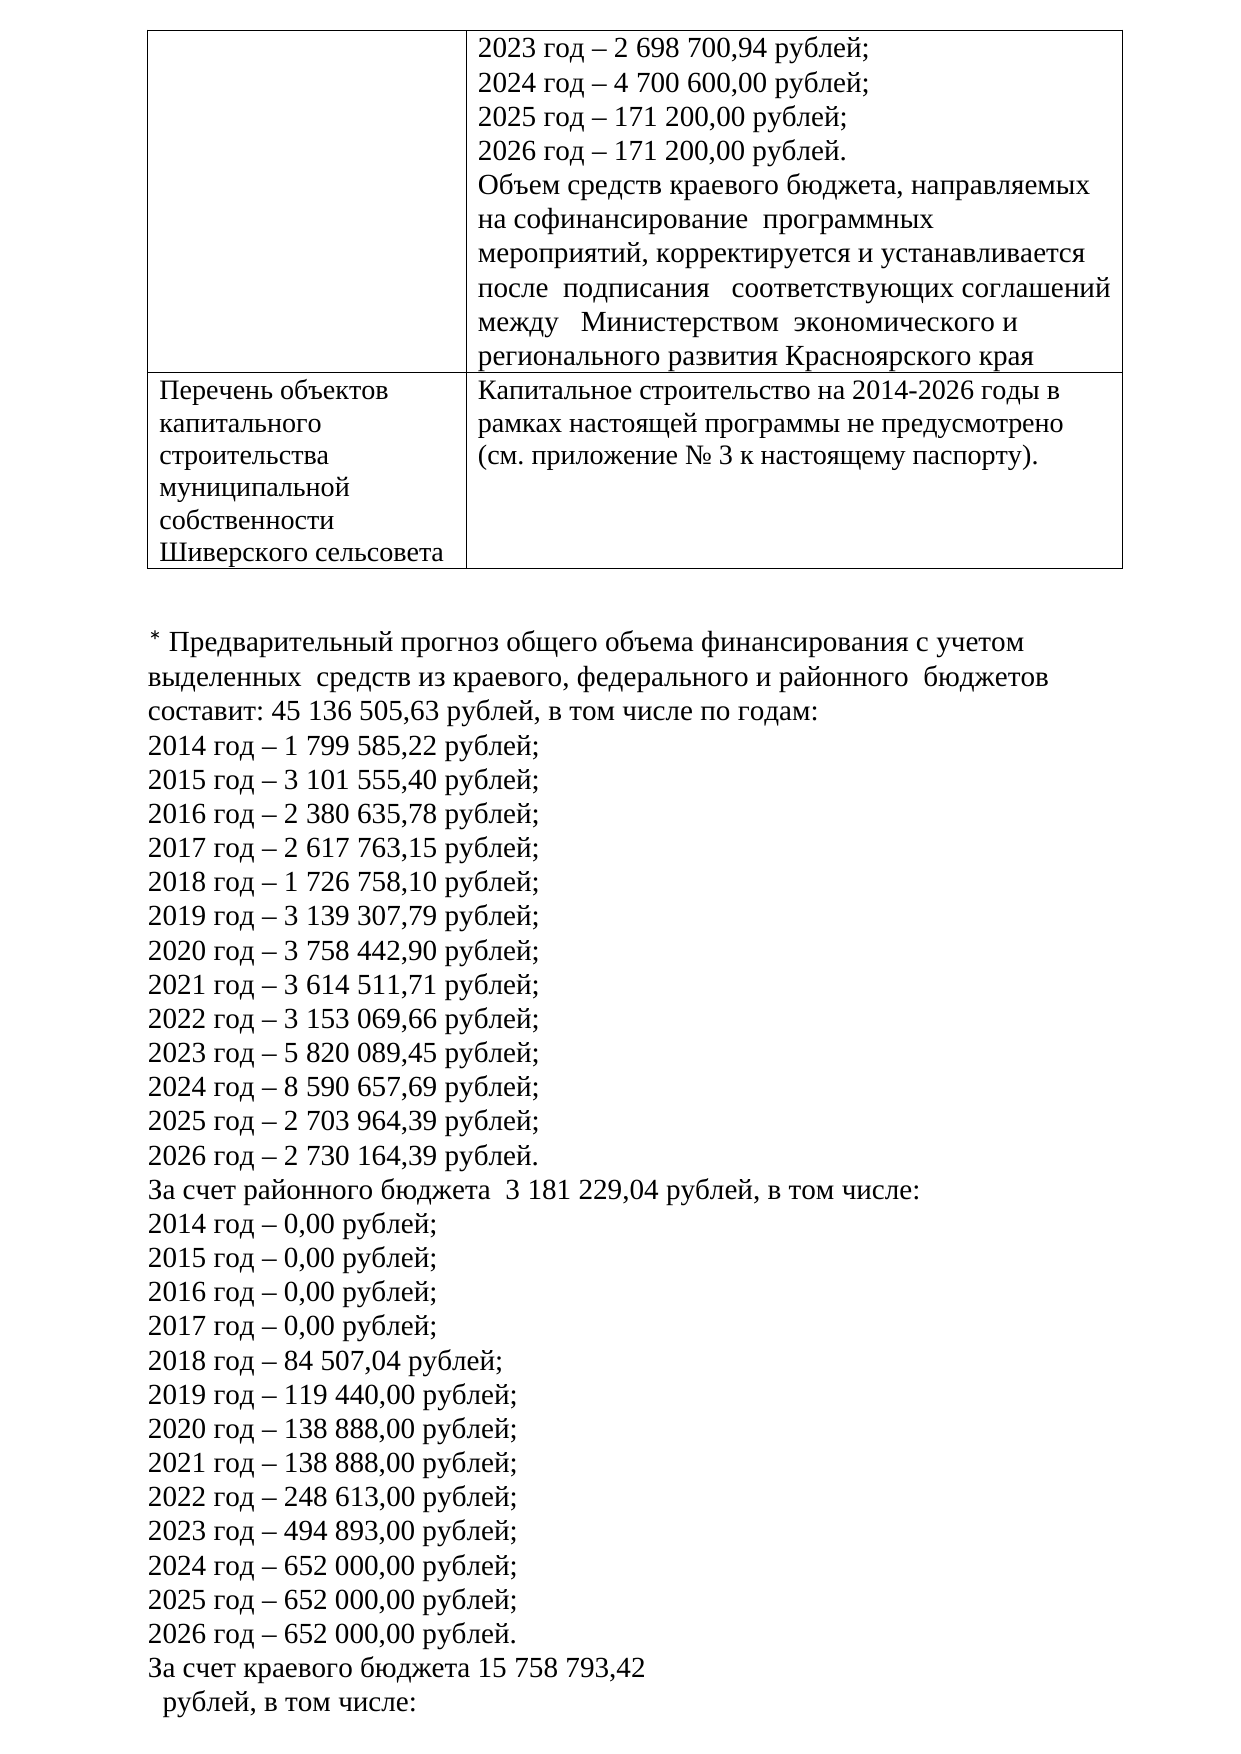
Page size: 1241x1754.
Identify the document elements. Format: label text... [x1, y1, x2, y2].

text 2023 год – 5 820 089,45 рублей; [148, 1035, 1152, 1069]
table_cell Капитальное строительство на 2014-2026 годы в рамках настоящей программы не предусмотрено (см. приложение № 3 к настоящему паспорту). [467, 373, 1122, 568]
text 2018 год – 84 507,04 рублей; [148, 1343, 1152, 1376]
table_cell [148, 31, 466, 372]
text 2015 год – 3 101 555,40 рублей; [148, 762, 1152, 795]
text 2026 год – 2 730 164,39 рублей. [148, 1138, 1152, 1171]
text 2014 год – 0,00 рублей; [148, 1206, 1152, 1239]
text 2024 год – 652 000,00 рублей; [148, 1548, 1152, 1581]
text 2022 год – 3 153 069,66 рублей; [148, 1001, 1152, 1034]
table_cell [467, 31, 1122, 372]
text За счет краевого бюджета 15 758 793,42 [148, 1650, 1152, 1684]
text 2023 год – 494 893,00 рублей; [148, 1513, 1152, 1547]
text 2016 год – 2 380 635,78 рублей; [148, 796, 1152, 829]
text 2020 год – 3 758 442,90 рублей; [148, 933, 1152, 966]
text 2017 год – 0,00 рублей; [148, 1308, 1152, 1342]
table_cell Перечень объектов капитального строительства муниципальной собственности Шиверского сельсовета [148, 373, 466, 568]
text 2014 год – 1 799 585,22 рублей; [148, 728, 1152, 761]
text 2016 год – 0,00 рублей; [148, 1274, 1152, 1308]
text 2024 год – 8 590 657,69 рублей; [148, 1069, 1152, 1103]
text 2025 год – 652 000,00 рублей; [148, 1582, 1152, 1615]
text 2019 год – 3 139 307,79 рублей; [148, 898, 1152, 932]
text 2015 год – 0,00 рублей; [148, 1240, 1152, 1274]
text 2021 год – 3 614 511,71 рублей; [148, 967, 1152, 1000]
text 2020 год – 138 888,00 рублей; [148, 1411, 1152, 1444]
text 2017 год – 2 617 763,15 рублей; [148, 830, 1152, 864]
text 2019 год – 119 440,00 рублей; [148, 1377, 1152, 1410]
text 2021 год – 138 888,00 рублей; [148, 1445, 1152, 1479]
text 2022 год – 248 613,00 рублей; [148, 1479, 1152, 1513]
text За счет районного бюджета 3 181 229,04 рублей, в том числе: [148, 1172, 1152, 1205]
text 2025 год – 2 703 964,39 рублей; [148, 1103, 1152, 1137]
text рублей, в том числе: [148, 1684, 1152, 1718]
text 2026 год – 652 000,00 рублей. [148, 1616, 1152, 1649]
text * Предварительный прогноз общего объема финансирования с учетом выделенных средств из краевого, федерального и районного бюджетов составит: 45 136 505,63 рублей, в том числе по годам: [148, 623, 1152, 727]
text 2018 год – 1 726 758,10 рублей; [148, 864, 1152, 898]
